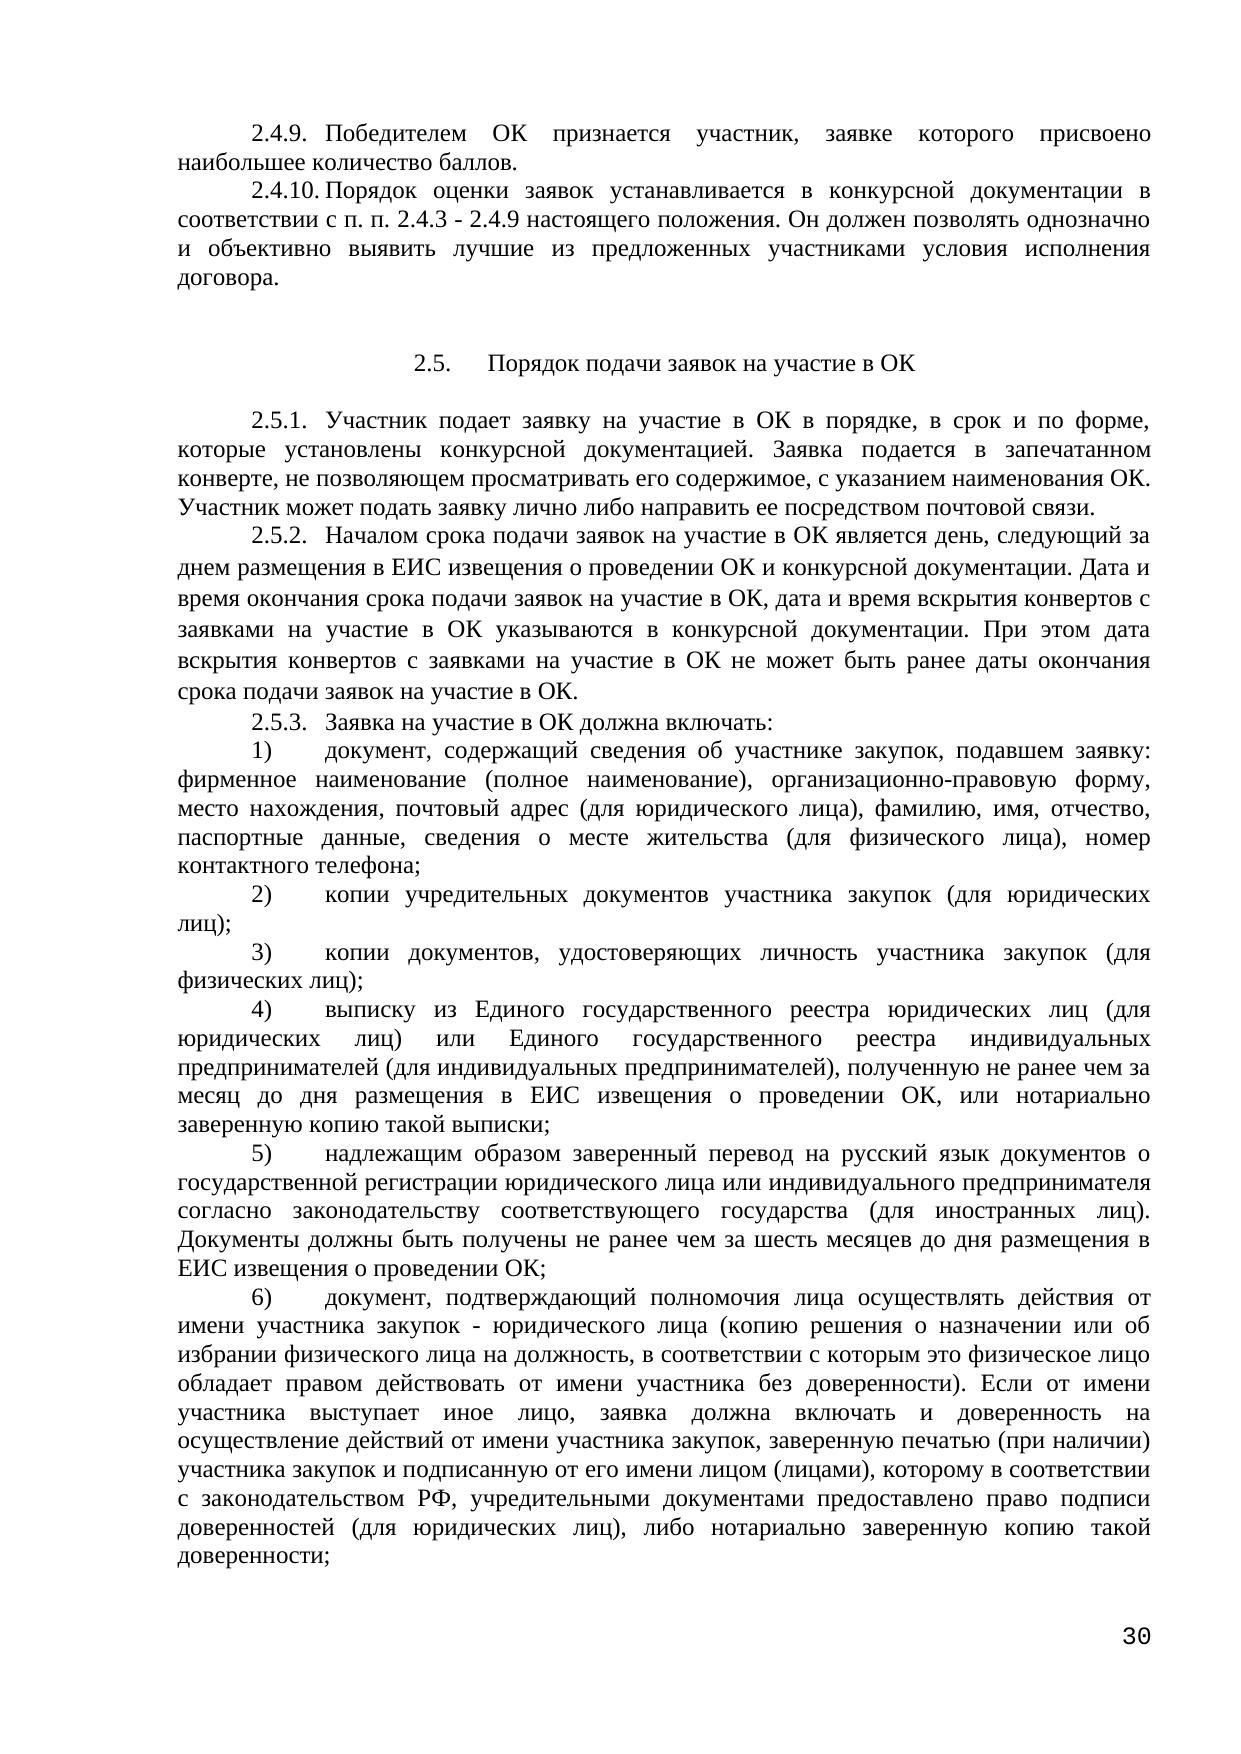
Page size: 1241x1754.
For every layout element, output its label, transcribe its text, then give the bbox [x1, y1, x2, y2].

text 2.5.1. Участник подает заявку на участие в ОК в порядке, в срок и по форме, которые установлены конкурсной документацией. Заявка подается в запечатанном конверте, не позволяющем просматривать его содержимое, с указанием наименования ОК. Участник может подать заявку лично либо направить ее посредством почтовой связи. [177, 406, 1152, 521]
text 3) копии документов, удостоверяющих личность участника закупок (для физических лиц); [177, 937, 1152, 994]
text 2.5.3. Заявка на участие в ОК должна включать: [177, 707, 1152, 736]
text 2.4.10. Порядок оценки заявок устанавливается в конкурсной документации в соответствии с п. п. 2.4.3 - 2.4.9 настоящего положения. Он должен позволять однозначно и объективно выявить лучшие из предложенных участниками условия исполнения договора. [177, 176, 1152, 291]
text 5) надлежащим образом заверенный перевод на русский язык документов о государственной регистрации юридического лица или индивидуального предпринимателя согласно законодательству соответствующего государства (для иностранных лиц). Документы должны быть получены не ранее чем за шесть месяцев до дня размещения в ЕИС извещения о проведении ОК; [177, 1138, 1152, 1282]
text 2.5.2. Началом срока подачи заявок на участие в ОК является день, следующий за днем размещения в ЕИС извещения о проведении ОК и конкурсной документации. Дата и время окончания срока подачи заявок на участие в ОК, дата и время вскрытия конвертов с заявками на участие в ОК указываются в конкурсной документации. При этом дата вскрытия конвертов с заявками на участие в ОК не может быть ранее даты окончания срока подачи заявок на участие в ОК. [177, 521, 1152, 704]
text 2.5. Порядок подачи заявок на участие в ОК [177, 348, 1152, 377]
text 4) выписку из Единого государственного реестра юридических лиц (для юридических лиц) или Единого государственного реестра индивидуальных предпринимателей (для индивидуальных предпринимателей), полученную не ранее чем за месяц до дня размещения в ЕИС извещения о проведении ОК, или нотариально заверенную копию такой выписки; [177, 994, 1152, 1138]
text 1) документ, содержащий сведения об участнике закупок, подавшем заявку: фирменное наименование (полное наименование), организационно-правовую форму, место нахождения, почтовый адрес (для юридического лица), фамилию, имя, отчество, паспортные данные, сведения о месте жительства (для физического лица), номер контактного телефона; [177, 736, 1152, 879]
text 2.4.9. Победителем ОК признается участник, заявке которого присвоено наибольшее количество баллов. [177, 118, 1152, 176]
text 2) копии учредительных документов участника закупок (для юридических лиц); [177, 879, 1152, 937]
text 6) документ, подтверждающий полномочия лица осуществлять действия от имени участника закупок - юридического лица (копию решения о назначении или об избрании физического лица на должность, в соответствии с которым это физическое лицо обладает правом действовать от имени участника без доверенности). Если от имени участника выступает иное лицо, заявка должна включать и доверенность на осуществление действий от имени участника закупок, заверенную печатью (при наличии) участника закупок и подписанную от его имени лицом (лицами), которому в соответствии с законодательством РФ, учредительными документами предоставлено право подписи доверенностей (для юридических лиц), либо нотариально заверенную копию такой доверенности; [177, 1282, 1152, 1569]
